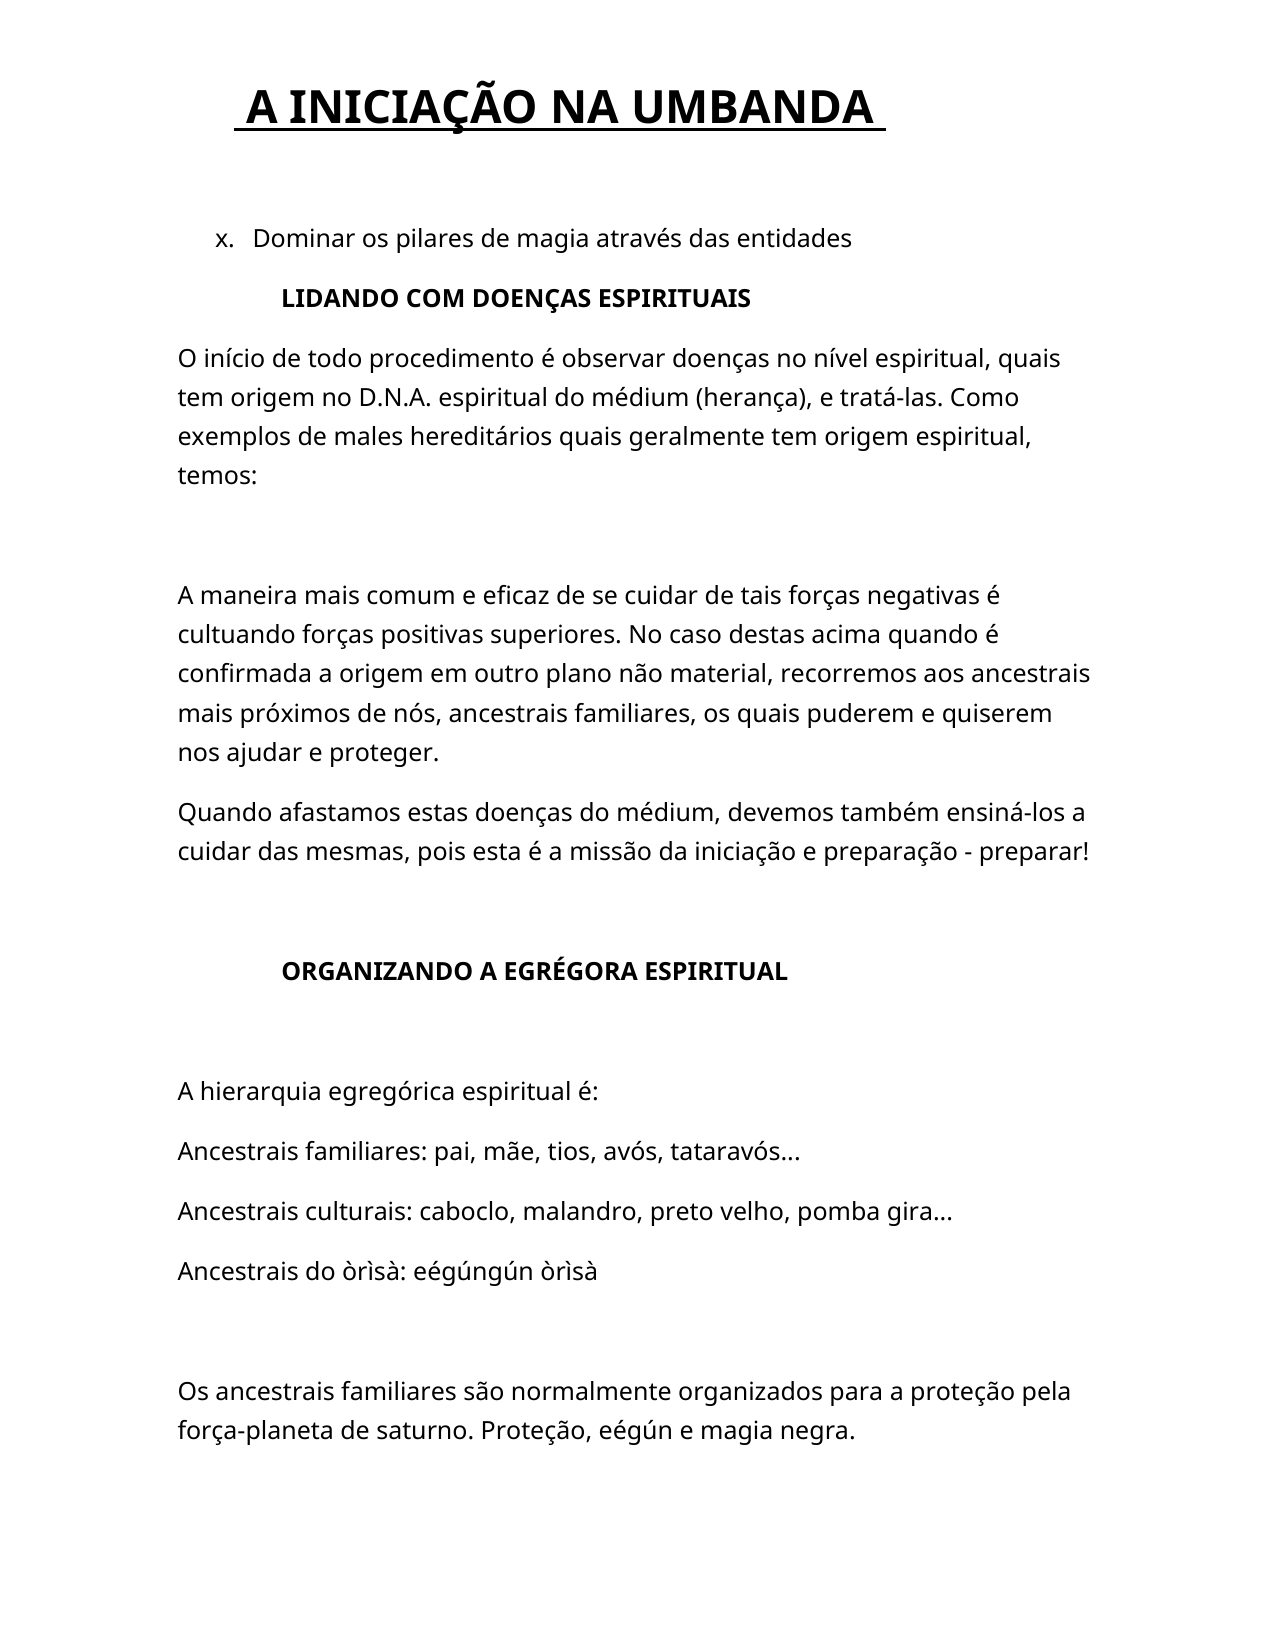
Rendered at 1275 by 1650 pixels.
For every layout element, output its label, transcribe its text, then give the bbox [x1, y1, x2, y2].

text A hierarquia egregórica espiritual é: [177, 1073, 1098, 1108]
list Dominar os pilares de magia através das entidades [215, 220, 1098, 254]
text O início de todo procedimento é observar doenças no nível espiritual, quais tem origem no D.N.A. espiritual do médium (herança), e tratá-las. Como exemplos de males hereditários quais geralmente tem origem espiritual, temos: [177, 340, 1098, 492]
text ORGANIZANDO A EGRÉGORA ESPIRITUAL [177, 953, 1098, 988]
text Quando afastamos estas doenças do médium, devemos também ensiná-los a cuidar das mesmas, pois esta é a missão da iniciação e preparação - preparar! [177, 794, 1098, 868]
text Ancestrais culturais: caboclo, malandro, preto velho, pomba gira... [177, 1193, 1098, 1228]
text LIDANDO COM DOENÇAS ESPIRITUAIS [177, 280, 1098, 314]
text Ancestrais familiares: pai, mãe, tios, avós, tataravós... [177, 1133, 1098, 1168]
text Ancestrais do òrìsà: eégúngún òrìsà [177, 1253, 1098, 1288]
text Os ancestrais familiares são normalmente organizados para a proteção pela força-planeta de saturno. Proteção, eégún e magia negra. [177, 1373, 1098, 1447]
text A maneira mais comum e eficaz de se cuidar de tais forças negativas é cultuando forças positivas superiores. No caso destas acima quando é confirmada a origem em outro plano não material, recorremos aos ancestrais mais próximos de nós, ancestrais familiares, os quais puderem e quiserem nos ajudar e proteger. [177, 578, 1098, 768]
